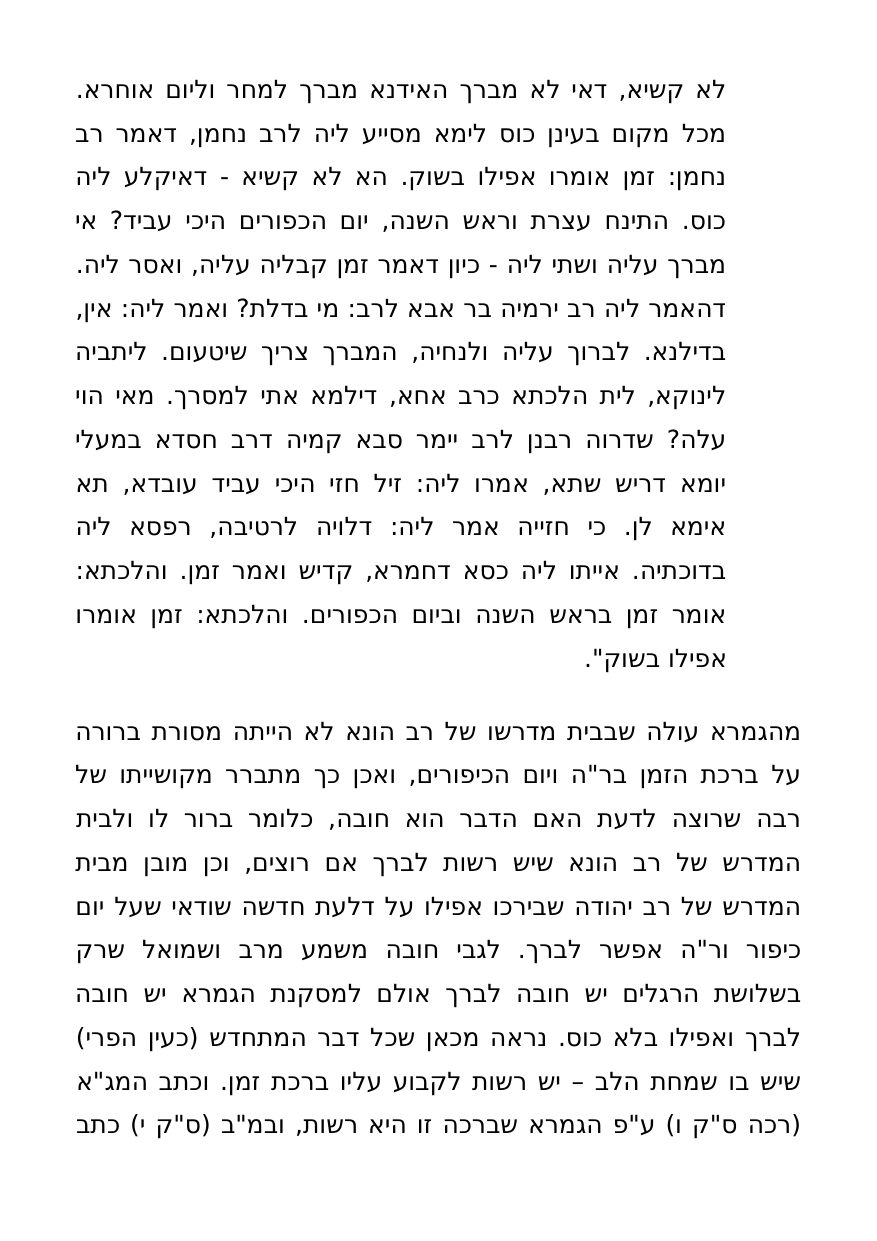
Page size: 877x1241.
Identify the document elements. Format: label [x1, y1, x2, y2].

text [75, 75, 727, 673]
text [75, 717, 802, 1139]
